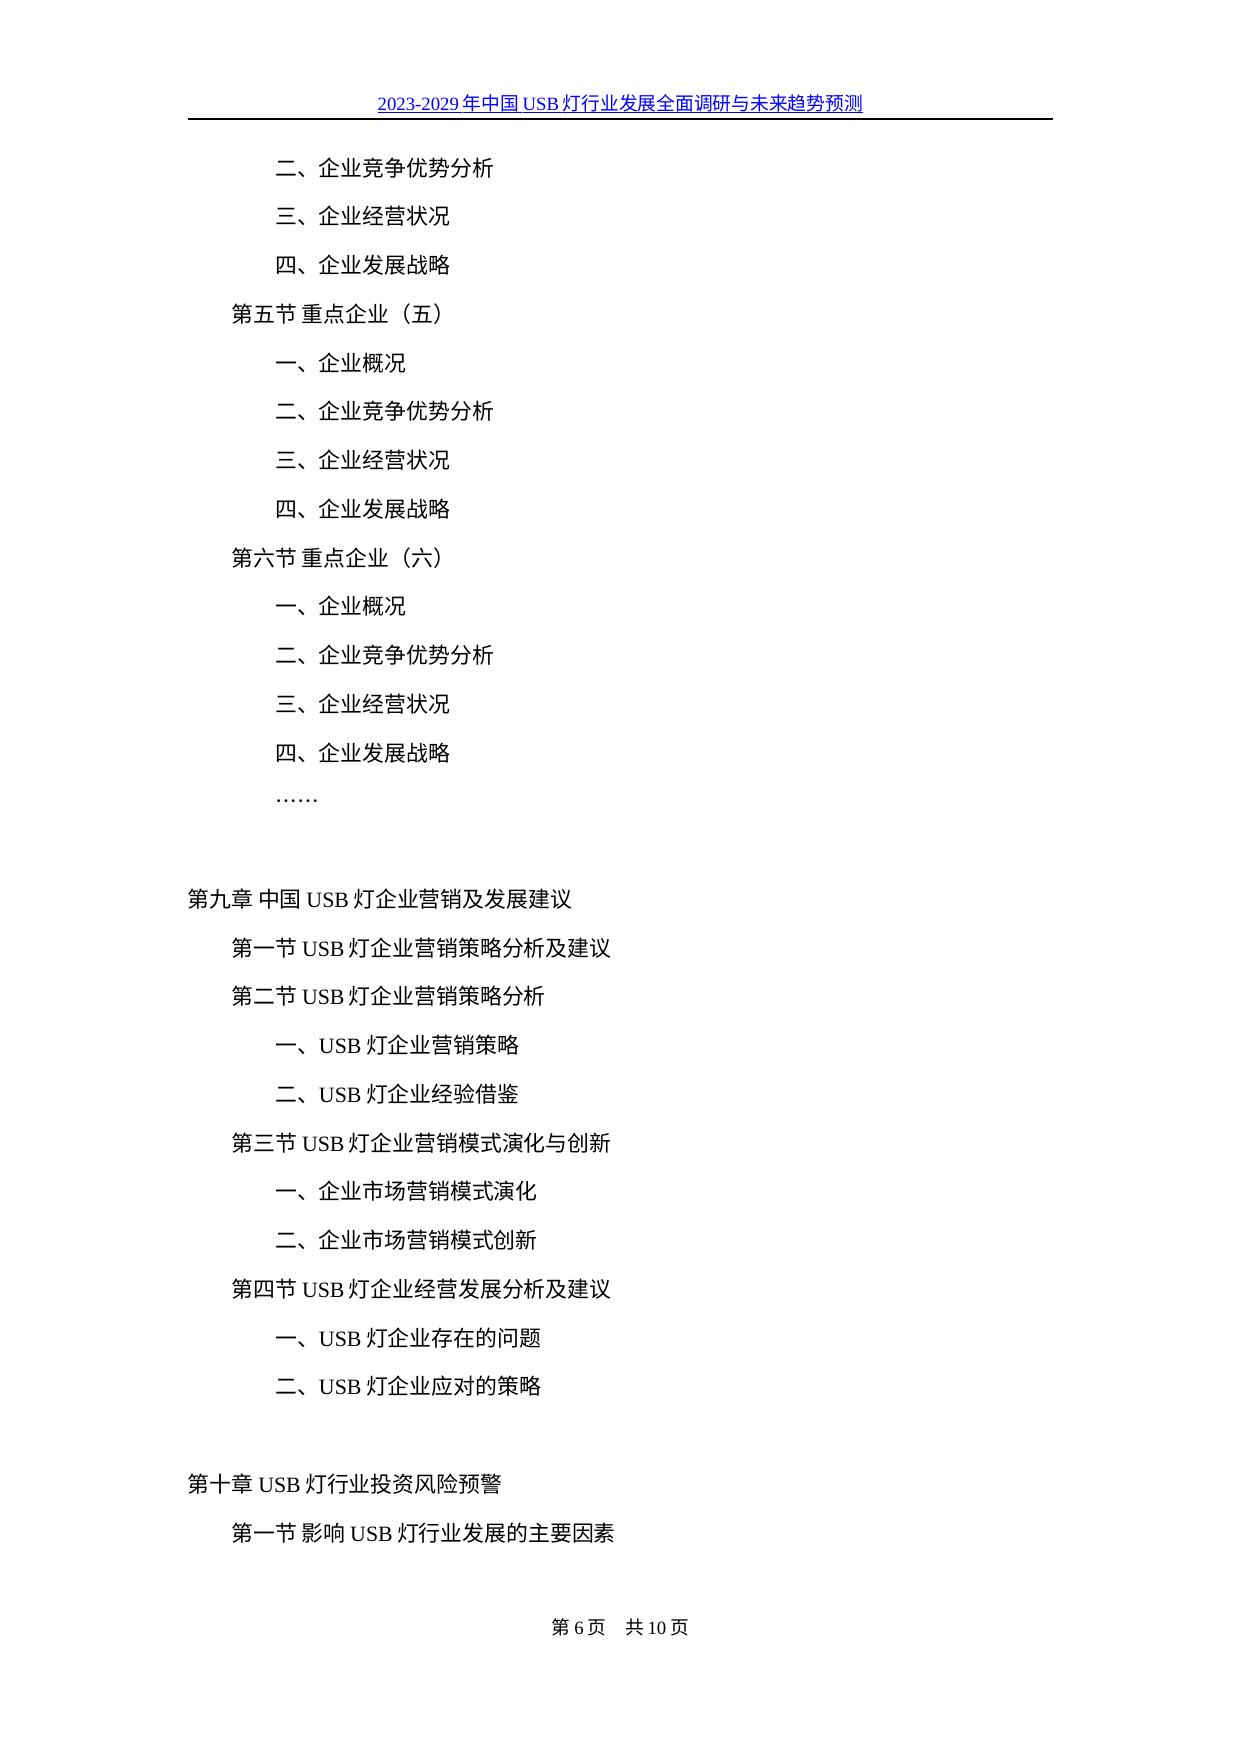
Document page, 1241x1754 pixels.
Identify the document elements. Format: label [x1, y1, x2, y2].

text [187, 150, 1053, 1548]
